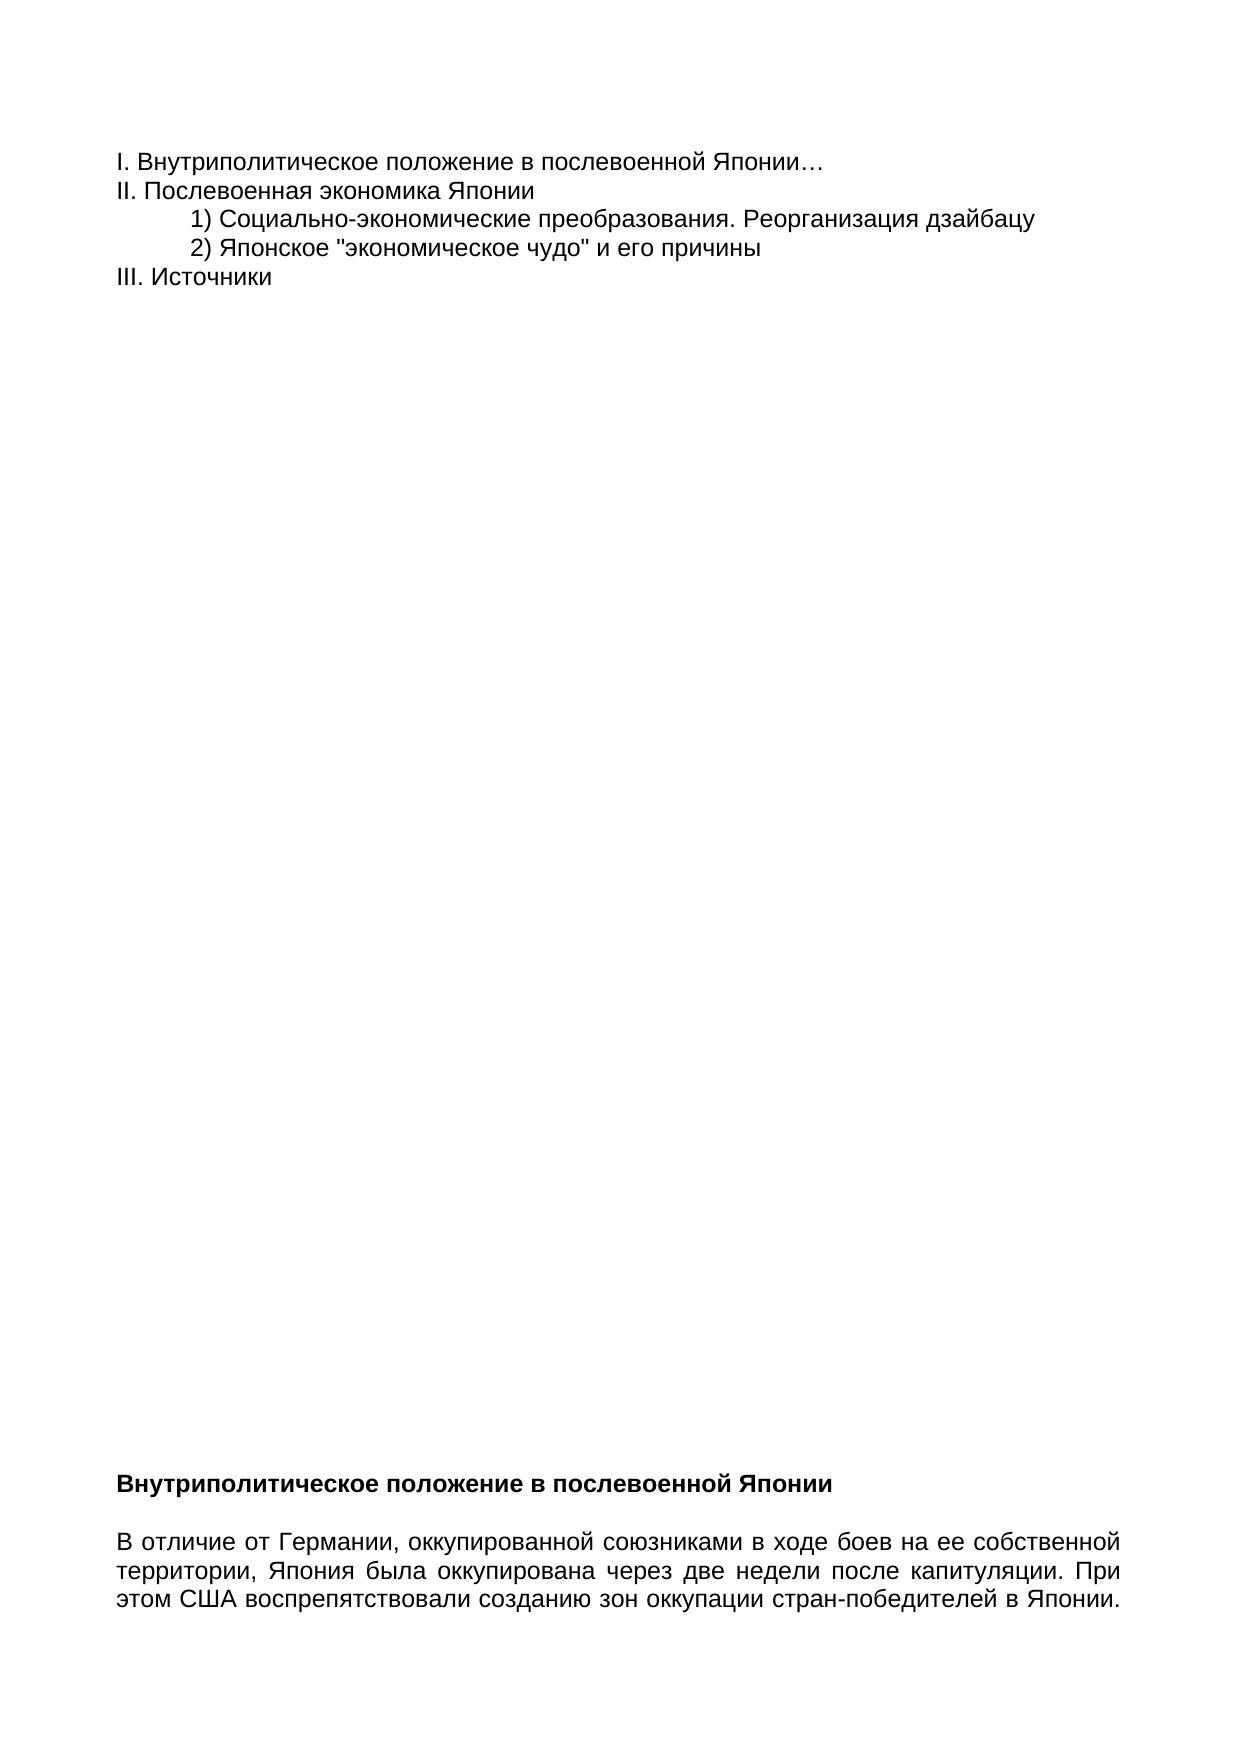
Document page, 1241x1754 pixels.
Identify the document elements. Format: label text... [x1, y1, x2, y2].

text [116, 1527, 1122, 1613]
text II. Послевоенная экономика Японии [116, 176, 1122, 204]
text Внутриполитическое положение в послевоенной Японии… [116, 147, 1122, 176]
text Внутриполитическое положение в послевоенной Японии [116, 1469, 1122, 1498]
text III. Источники [116, 262, 1122, 291]
text 1) Социально-экономические преобразования. Реорганизация дзайбацу [116, 204, 1122, 233]
text 2) Японское "экономическое чудо" и его причины [116, 233, 1122, 262]
